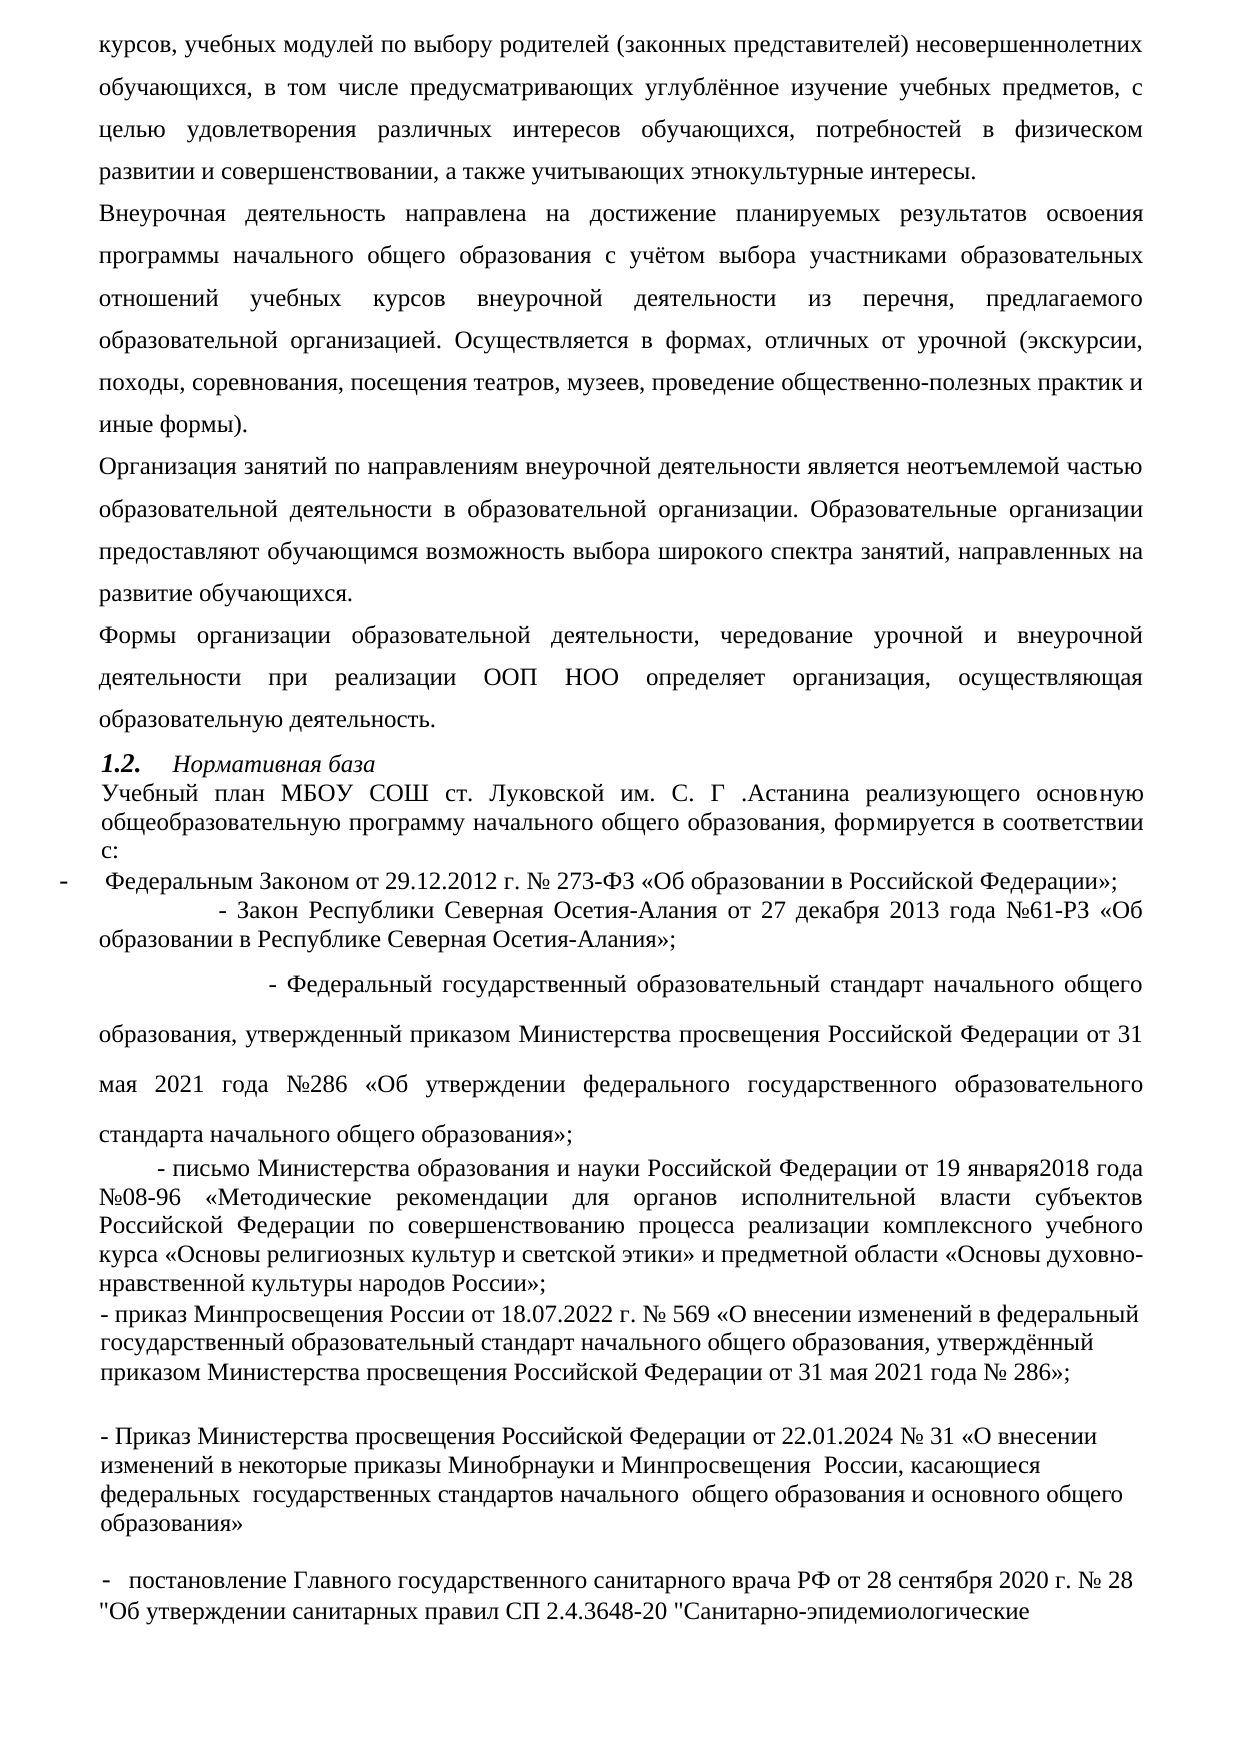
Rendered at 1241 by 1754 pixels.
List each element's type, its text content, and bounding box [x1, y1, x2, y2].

text Учебный план МБОУ СОШ ст. Луковской им. С. Г .Астанина реализующего основную общеобразовательную программу начального общего образования, формируется в соответствии с: [101, 778, 1144, 864]
text - Приказ Министерства просвещения Российской Федерации от 22.01.2024 № 31 «О внесении изменений в некоторые приказы Минобрнауки и Минпросвещения России, касающиеся федеральных государственных стандартов начального общего образования и основного общего образования» [100, 1421, 1144, 1536]
text Формы организации образовательной деятельности, чередование урочной и внеурочной деятельности при реализации ООП НОО определяет организация, осуществляющая образовательную деятельность. [99, 620, 1144, 733]
text - Закон Республики Северная Осетия-Алания от 27 декабря 2013 года №61-РЗ «Об образовании в Республике Северная Осетия-Алания»; [99, 895, 1144, 953]
text Внеурочная деятельность направлена на достижение планируемых результатов освоения программы начального общего образования с учётом выбора участниками образовательных отношений учебных курсов внеурочной деятельности из перечня, предлагаемого образовательной организацией. Осуществляется в формах, отличных от урочной (экскурсии, походы, соревнования, посещения театров, музеев, проведение общественно-полезных практик и иные формы). [99, 198, 1144, 438]
text - Федеральный государственный образовательный стандарт начального общего образования, утвержденный приказом Министерства просвещения Российской Федерации от 31 мая 2021 года №286 «Об утверждении федерального государственного образовательного стандарта начального общего образования»; [99, 953, 1144, 1153]
text Организация занятий по направлениям внеурочной деятельности является неотъемлемой частью образовательной деятельности в образовательной организации. Образовательные организации предоставляют обучающимся возможность выбора широкого спектра занятий, направленных на развитие обучающихся. [99, 451, 1144, 607]
text - приказ Минпросвещения России от 18.07.2022 г. № 569 «О внесении изменений в федеральный государственный образовательный стандарт начального общего образования, утверждённый приказом Министерства просвещения Российской Федерации от 31 мая 2021 года № 286»; [100, 1299, 1144, 1387]
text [99, 29, 1144, 185]
text - письмо Министерства образования и науки Российской Федерации от 19 января2018 года №08-96 «Методические рекомендации для органов исполнительной власти субъектов Российской Федерации по совершенствованию процесса реализации комплексного учебного курса «Основы религиозных культур и светской этики» и предметной области «Основы духовно-нравственной культуры народов России»; [99, 1153, 1144, 1297]
list Федеральным Законом от 29.12.2012 г. № 273-ФЗ «Об образовании в Российской Федерации»; [59, 864, 1144, 895]
list Нормативная база [101, 747, 1144, 778]
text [99, 1565, 1144, 1625]
